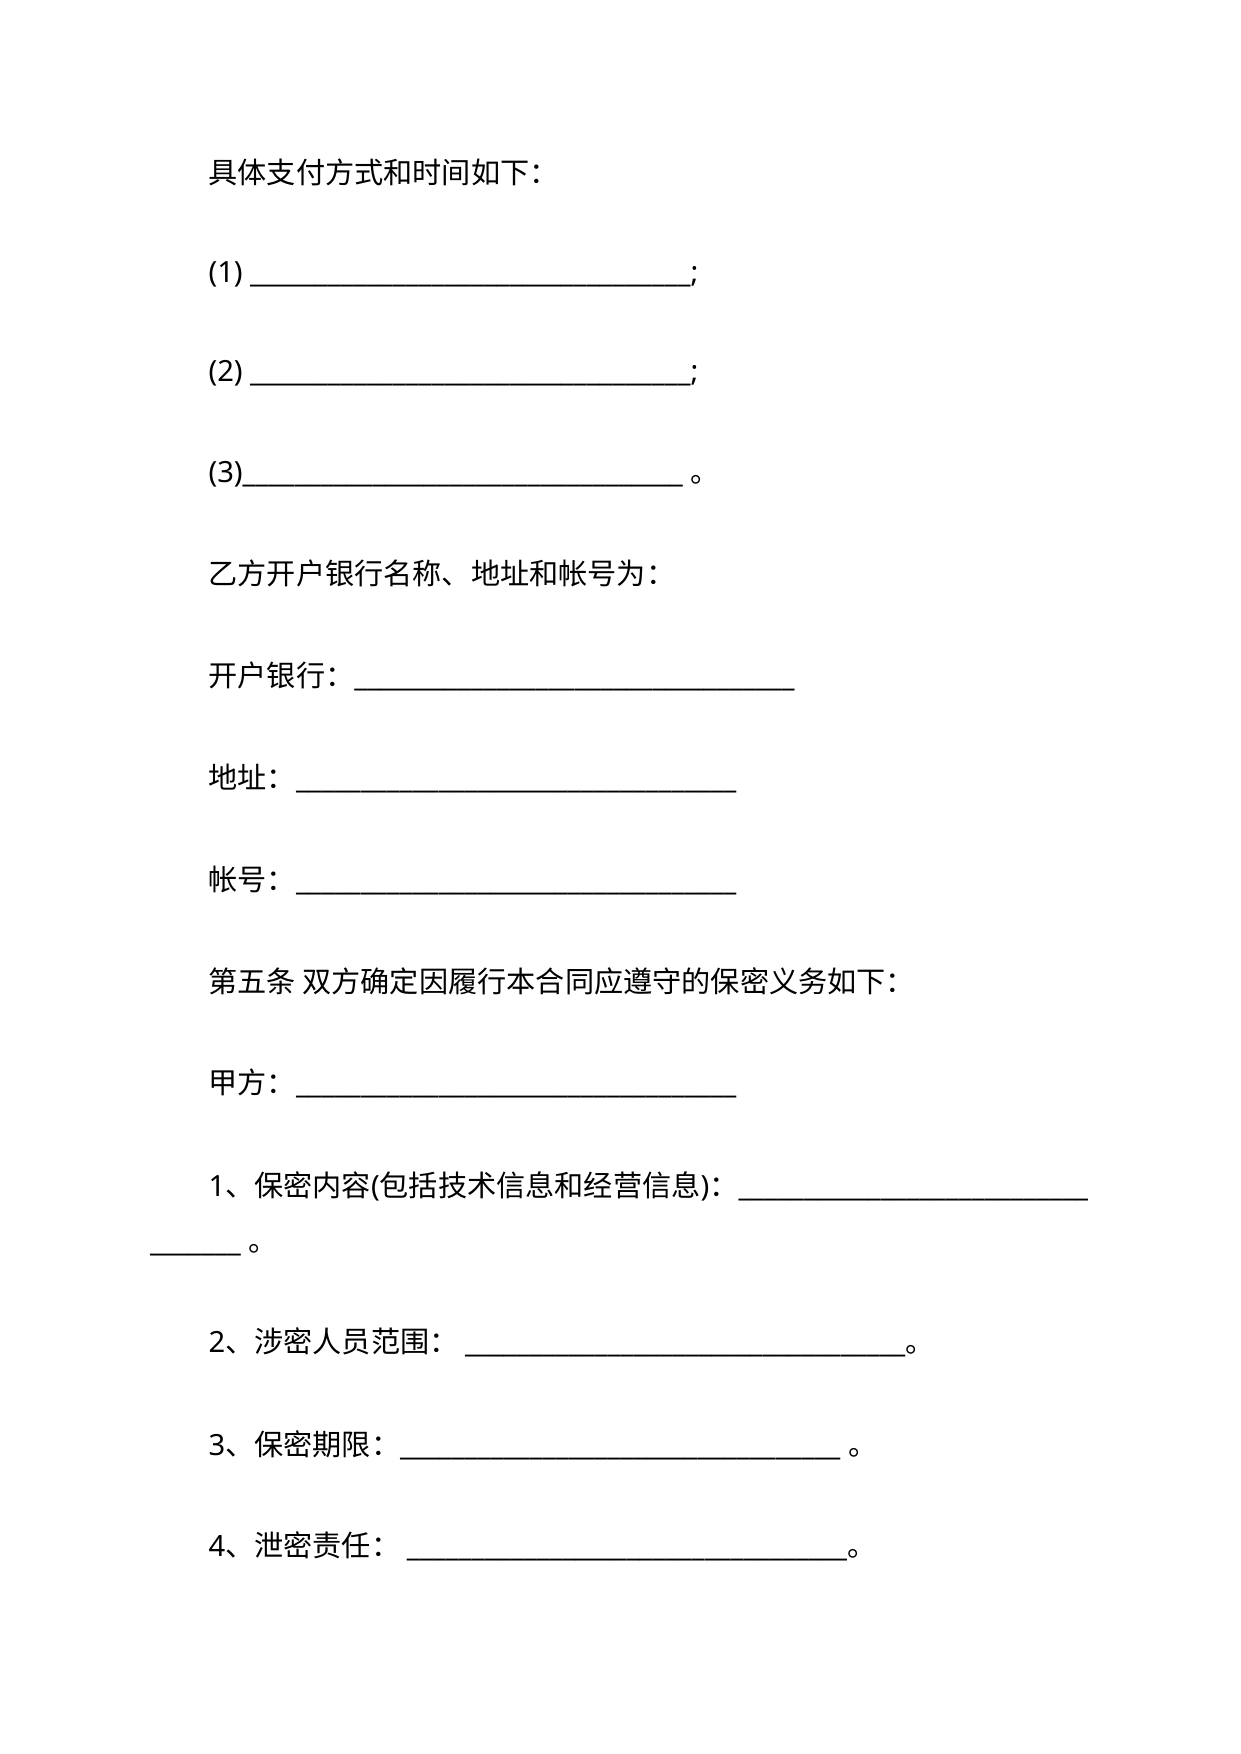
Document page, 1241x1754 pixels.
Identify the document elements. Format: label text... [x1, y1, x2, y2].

text 帐号：__________________________________ [150, 856, 1090, 899]
text (1) __________________________________; [150, 252, 1090, 291]
text (3)__________________________________ 。 [150, 449, 1090, 491]
text 2、涉密人员范围： __________________________________。 [150, 1319, 1090, 1361]
text 第五条 双方确定因履行本合同应遵守的保密义务如下： [150, 958, 1090, 1001]
text 开户银行：__________________________________ [150, 652, 1090, 695]
text (2) __________________________________; [150, 350, 1090, 390]
text 甲方：__________________________________ [150, 1060, 1090, 1102]
text 乙方开户银行名称、地址和帐号为： [150, 551, 1090, 593]
text 4、泄密责任： __________________________________。 [150, 1523, 1090, 1565]
text 地址：__________________________________ [150, 754, 1090, 797]
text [150, 1162, 1090, 1259]
text 具体支付方式和时间如下： [150, 150, 1090, 192]
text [150, 1421, 1090, 1463]
